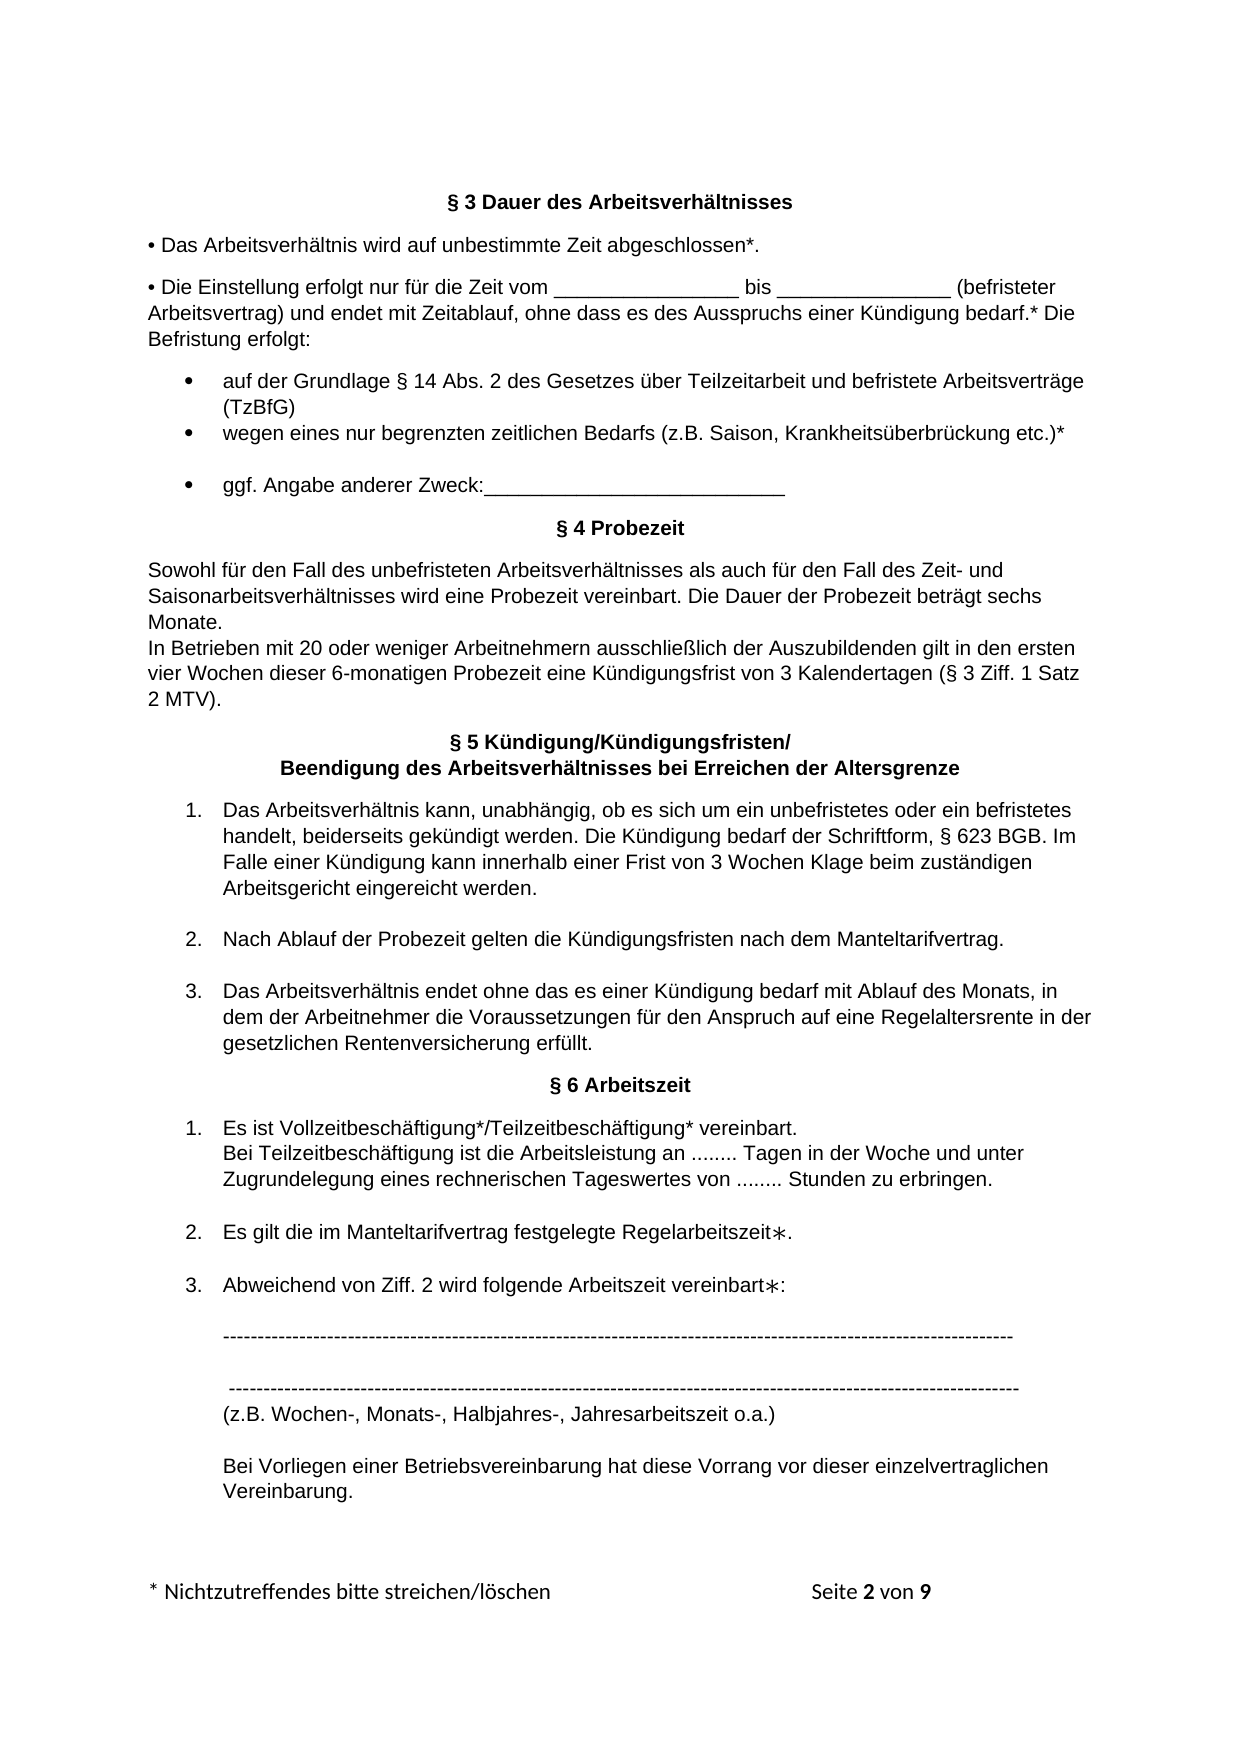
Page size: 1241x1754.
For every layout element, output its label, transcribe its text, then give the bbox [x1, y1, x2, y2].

text § 6 Arbeitszeit [148, 1073, 1093, 1097]
list ------------------------------------------------------------------------------------------------------------------ [223, 1324, 1093, 1348]
list Abweichend von Ziff. 2 wird folgende Arbeitszeit vereinbart∗: [185, 1272, 1093, 1297]
list auf der Grundlage § 14 Abs. 2 des Gesetzes über Teilzeitarbeit und befristete Arbeitsverträge (TzBfG) [185, 369, 1093, 419]
text • Die Einstellung erfolgt nur für die Zeit vom ________________ bis _______________ (befristeter Arbeitsvertrag) und endet mit Zeitablauf, ohne dass es des Ausspruchs einer Kündigung bedarf.* Die Befristung erfolgt: [148, 275, 1093, 351]
list Nach Ablauf der Probezeit gelten die Kündigungsfristen nach dem Manteltarifvertrag. [185, 927, 1093, 951]
list ggf. Angabe anderer Zweck:__________________________ [185, 473, 1093, 497]
list Es gilt die im Manteltarifvertrag festgelegte Regelarbeitszeit∗. [185, 1219, 1093, 1244]
text • Das Arbeitsverhältnis wird auf unbestimmte Zeit abgeschlossen*. [148, 233, 1093, 257]
text § 4 Probezeit [148, 515, 1093, 539]
text § 3 Dauer des Arbeitsverhältnisses [148, 190, 1093, 214]
text § 5 Kündigung/Kündigungsfristen/ Beendigung des Arbeitsverhältnisses bei Erreichen der Altersgrenze [148, 729, 1093, 779]
text Sowohl für den Fall des unbefristeten Arbeitsverhältnisses als auch für den Fall des Zeit- und Saisonarbeitsverhältnisses wird eine Probezeit vereinbart. Die Dauer der Probezeit beträgt sechs Monate. In Betrieben mit 20 oder weniger Arbeitnehmern ausschließlich der Auszubildenden gilt in den ersten vier Wochen dieser 6-monatigen Probezeit eine Kündigungsfrist von 3 Kalendertagen (§ 3 Ziff. 1 Satz 2 MTV). [148, 558, 1093, 711]
list wegen eines nur begrenzten zeitlichen Bedarfs (z.B. Saison, Krankheitsüberbrückung etc.)* [185, 421, 1093, 445]
list Bei Teilzeitbeschäftigung ist die Arbeitsleistung an ........ Tagen in der Woche und unter Zugrundelegung eines rechnerischen Tageswertes von ........ Stunden zu erbringen. [223, 1141, 1093, 1191]
list ------------------------------------------------------------------------------------------------------------------ (z.B. Wochen-, Monats-, Halbjahres-, Jahresarbeitszeit o.a.) [223, 1376, 1093, 1426]
list Das Arbeitsverhältnis kann, unabhängig, ob es sich um ein unbefristetes oder ein befristetes handelt, beiderseits gekündigt werden. Die Kündigung bedarf der Schriftform, § 623 BGB. Im Falle einer Kündigung kann innerhalb einer Frist von 3 Wochen Klage beim zuständigen Arbeitsgericht eingereicht werden. [185, 798, 1093, 899]
list Es ist Vollzeitbeschäftigung*/Teilzeitbeschäftigung* vereinbart. [185, 1115, 1093, 1139]
list Das Arbeitsverhältnis endet ohne das es einer Kündigung bedarf mit Ablauf des Monats, in dem der Arbeitnehmer die Voraussetzungen für den Anspruch auf eine Regelaltersrente in der gesetzlichen Rentenversicherung erfüllt. [185, 979, 1093, 1054]
list Bei Vorliegen einer Betriebsvereinbarung hat diese Vorrang vor dieser einzelvertraglichen Vereinbarung. [223, 1453, 1093, 1503]
